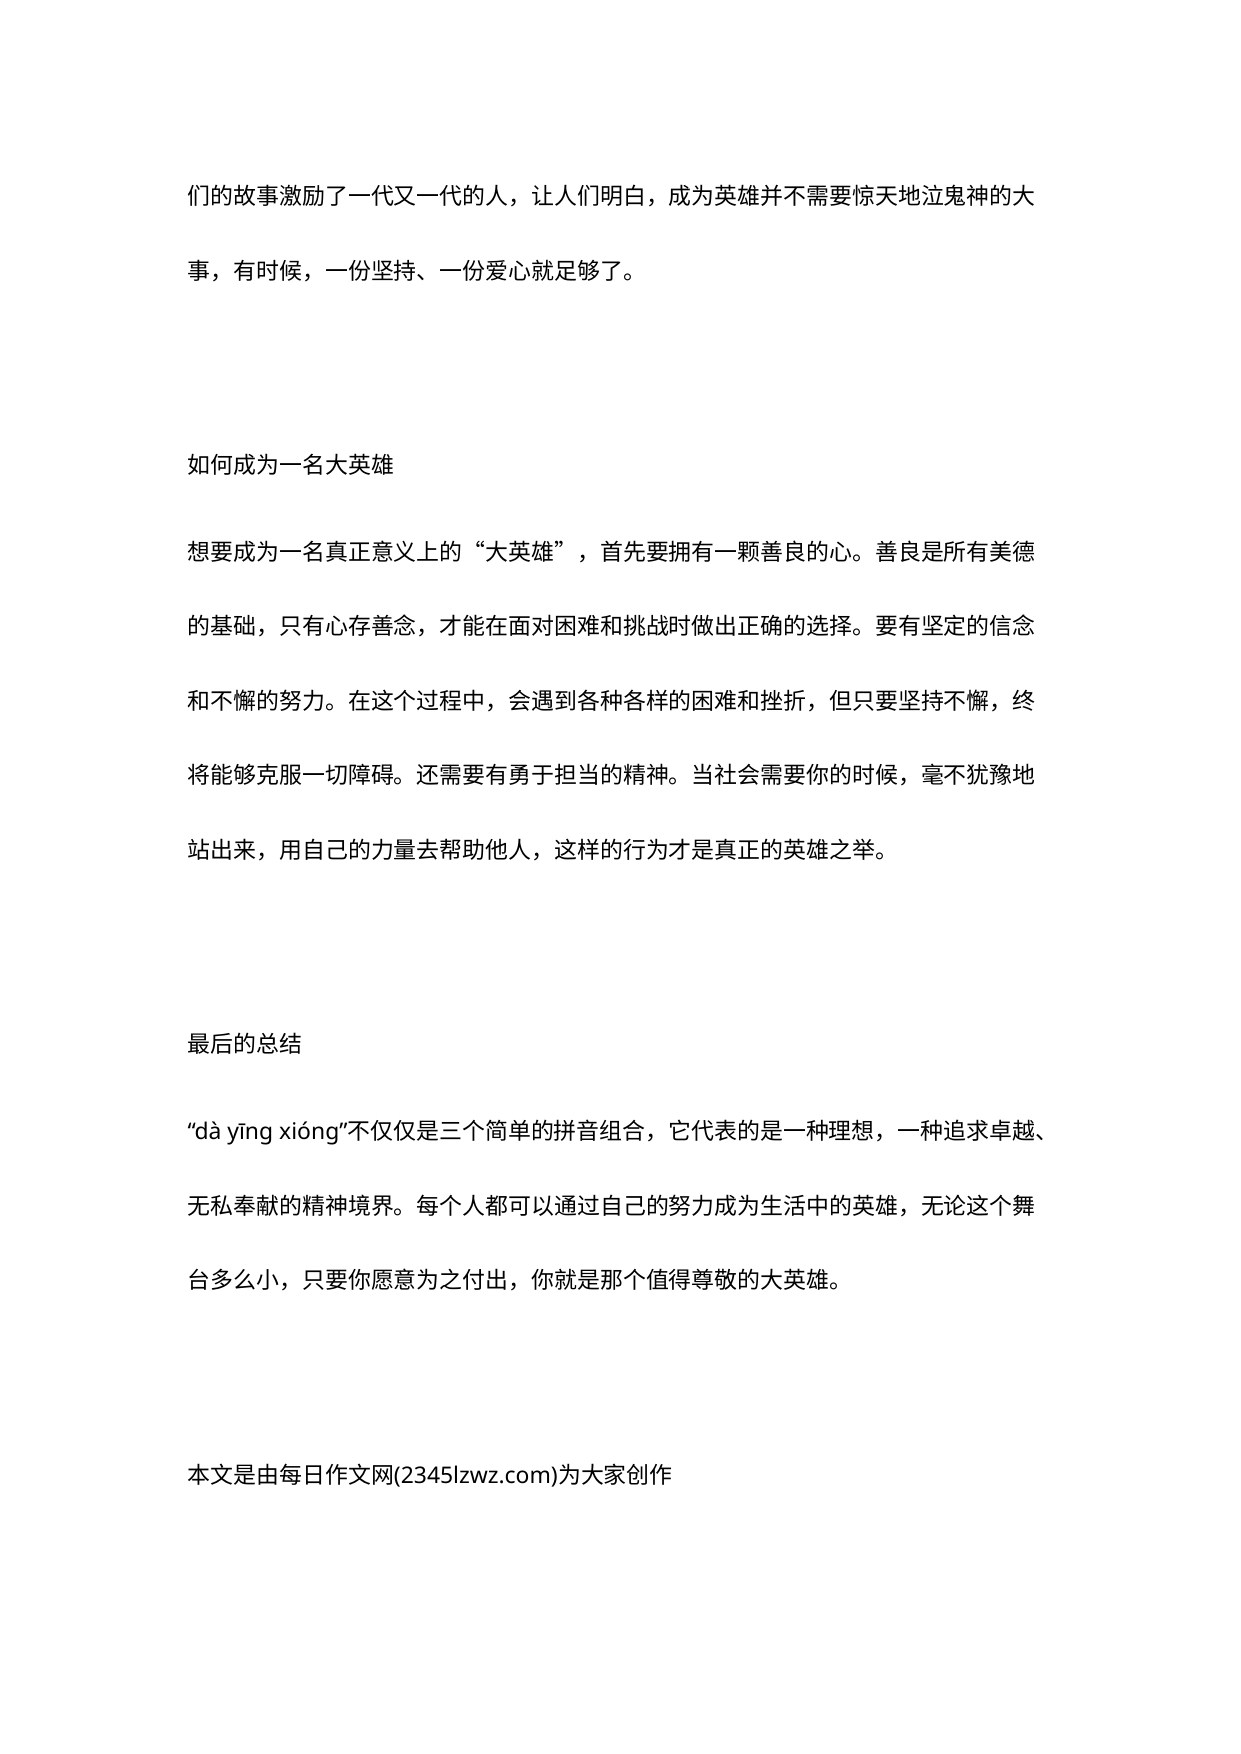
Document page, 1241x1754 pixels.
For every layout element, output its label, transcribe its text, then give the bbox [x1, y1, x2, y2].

text 最后的总结 [187, 1011, 1053, 1076]
text 如何成为一名大英雄 [187, 431, 1053, 496]
text 想要成为一名真正意义上的“大英雄”，首先要拥有一颗善良的心。善良是所有美德的基础，只有心存善念，才能在面对困难和挑战时做出正确的选择。要有坚定的信念和不懈的努力。在这个过程中，会遇到各种各样的困难和挫折，但只要坚持不懈，终将能够克服一切障碍。还需要有勇于担当的精神。当社会需要你的时候，毫不犹豫地站出来，用自己的力量去帮助他人，这样的行为才是真正的英雄之举。 [187, 517, 1053, 881]
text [187, 162, 1053, 302]
text 本文是由每日作文网(2345lzwz.com)为大家创作 [187, 1441, 1053, 1506]
text “dà yīng xióng”不仅仅是三个简单的拼音组合，它代表的是一种理想，一种追求卓越、无私奉献的精神境界。每个人都可以通过自己的努力成为生活中的英雄，无论这个舞台多么小，只要你愿意为之付出，你就是那个值得尊敬的大英雄。 [187, 1097, 1053, 1311]
